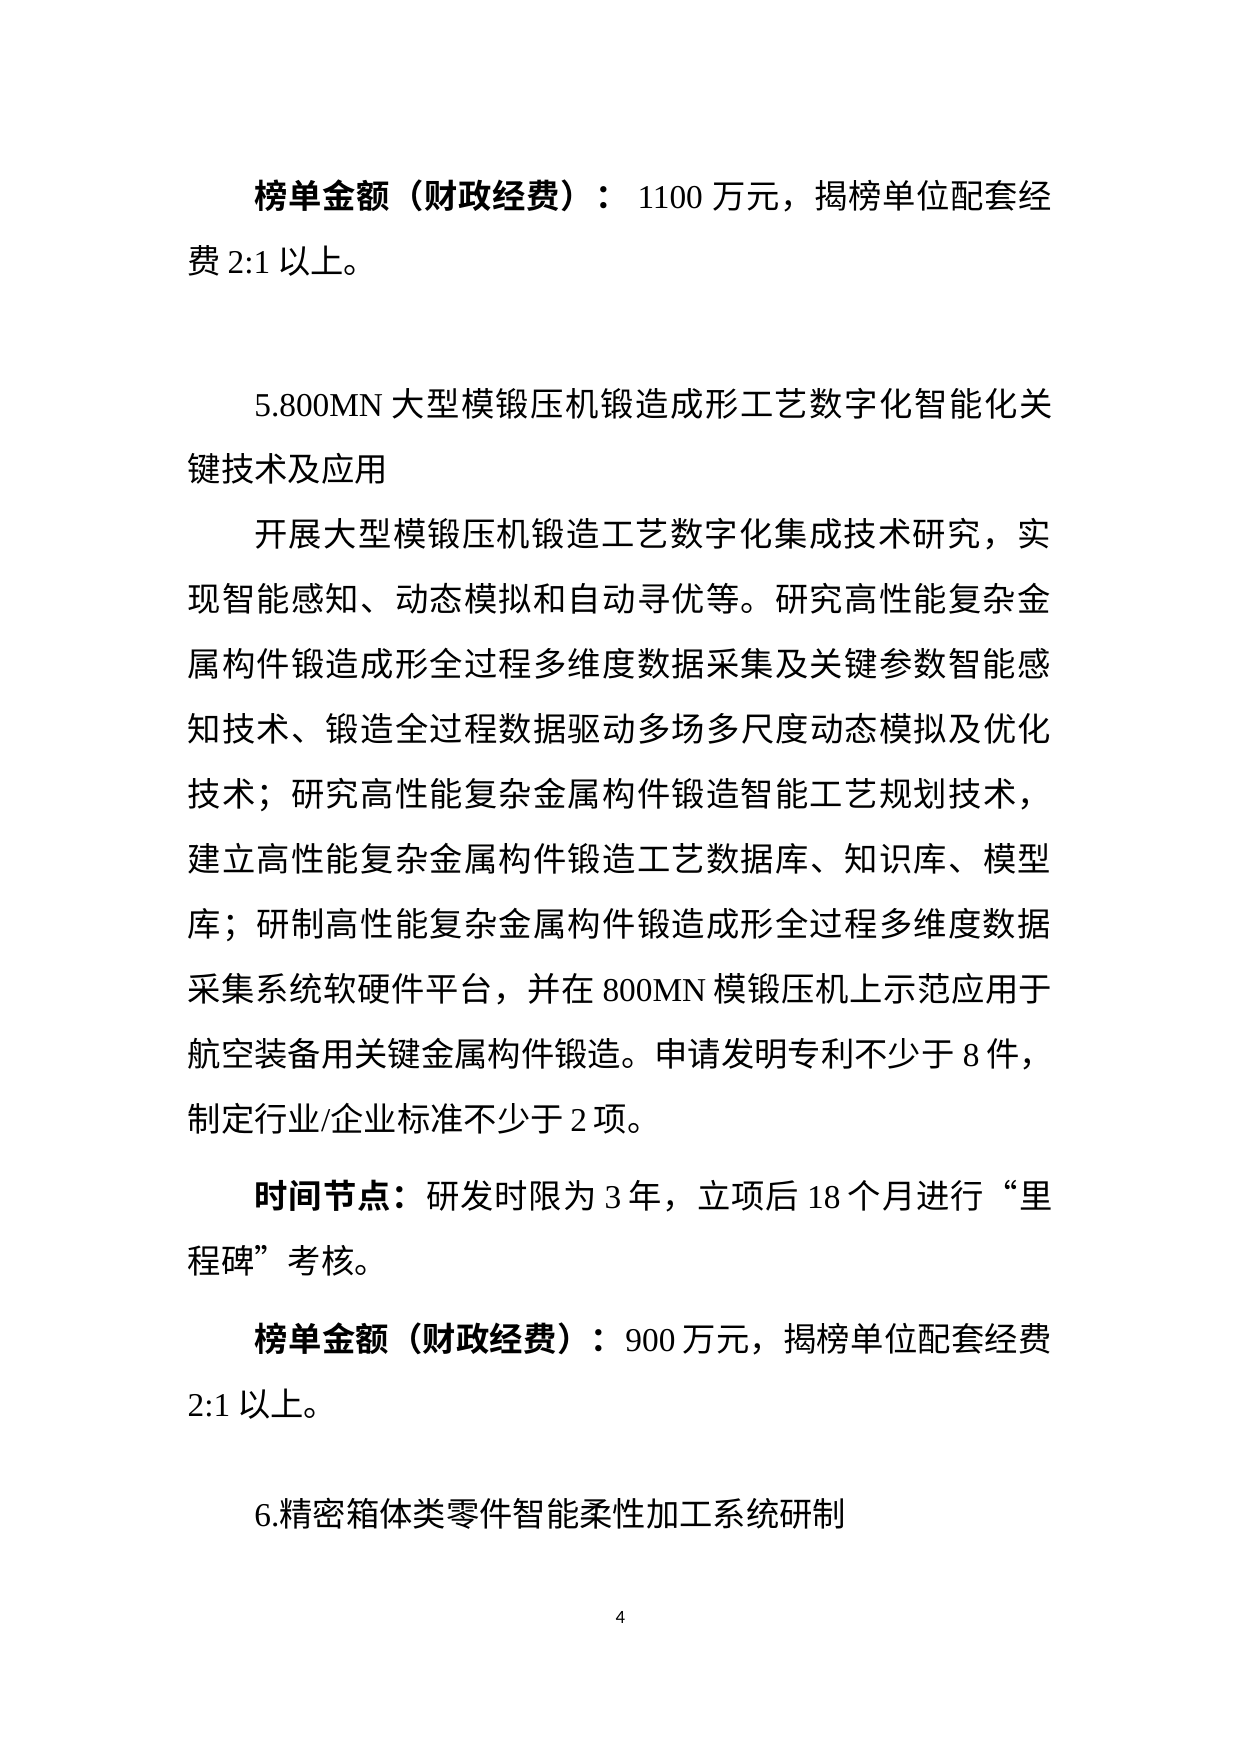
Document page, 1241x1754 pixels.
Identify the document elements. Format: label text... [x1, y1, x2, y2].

text 时间节点：研发时限为3年，立项后18个月进行“里程碑”考核。 [187, 1162, 1053, 1292]
text 5.800MN大型模锻压机锻造成形工艺数字化智能化关键技术及应用 [187, 369, 1053, 499]
text 榜单金额（财政经费）： 1100 万元，揭榜单位配套经费2:1以上。 [187, 162, 1053, 292]
text 6.精密箱体类零件智能柔性加工系统研制 [187, 1479, 1053, 1544]
text 开展大型模锻压机锻造工艺数字化集成技术研究，实现智能感知、动态模拟和自动寻优等。研究高性能复杂金属构件锻造成形全过程多维度数据采集及关键参数智能感知技术、锻造全过程数据驱动多场多尺度动态模拟及优化技术；研究高性能复杂金属构件锻造智能工艺规划技术，建立高性能复杂金属构件锻造工艺数据库、知识库、模型库；研制高性能复杂金属构件锻造成形全过程多维度数据采集系统软硬件平台，并在800MN模锻压机上示范应用于航空装备用关键金属构件锻造。申请发明专利不少于8件，制定行业/企业标准不少于2项。 [187, 499, 1053, 1149]
text 榜单金额（财政经费）：900万元，揭榜单位配套经费2:1以上。 [187, 1304, 1053, 1434]
